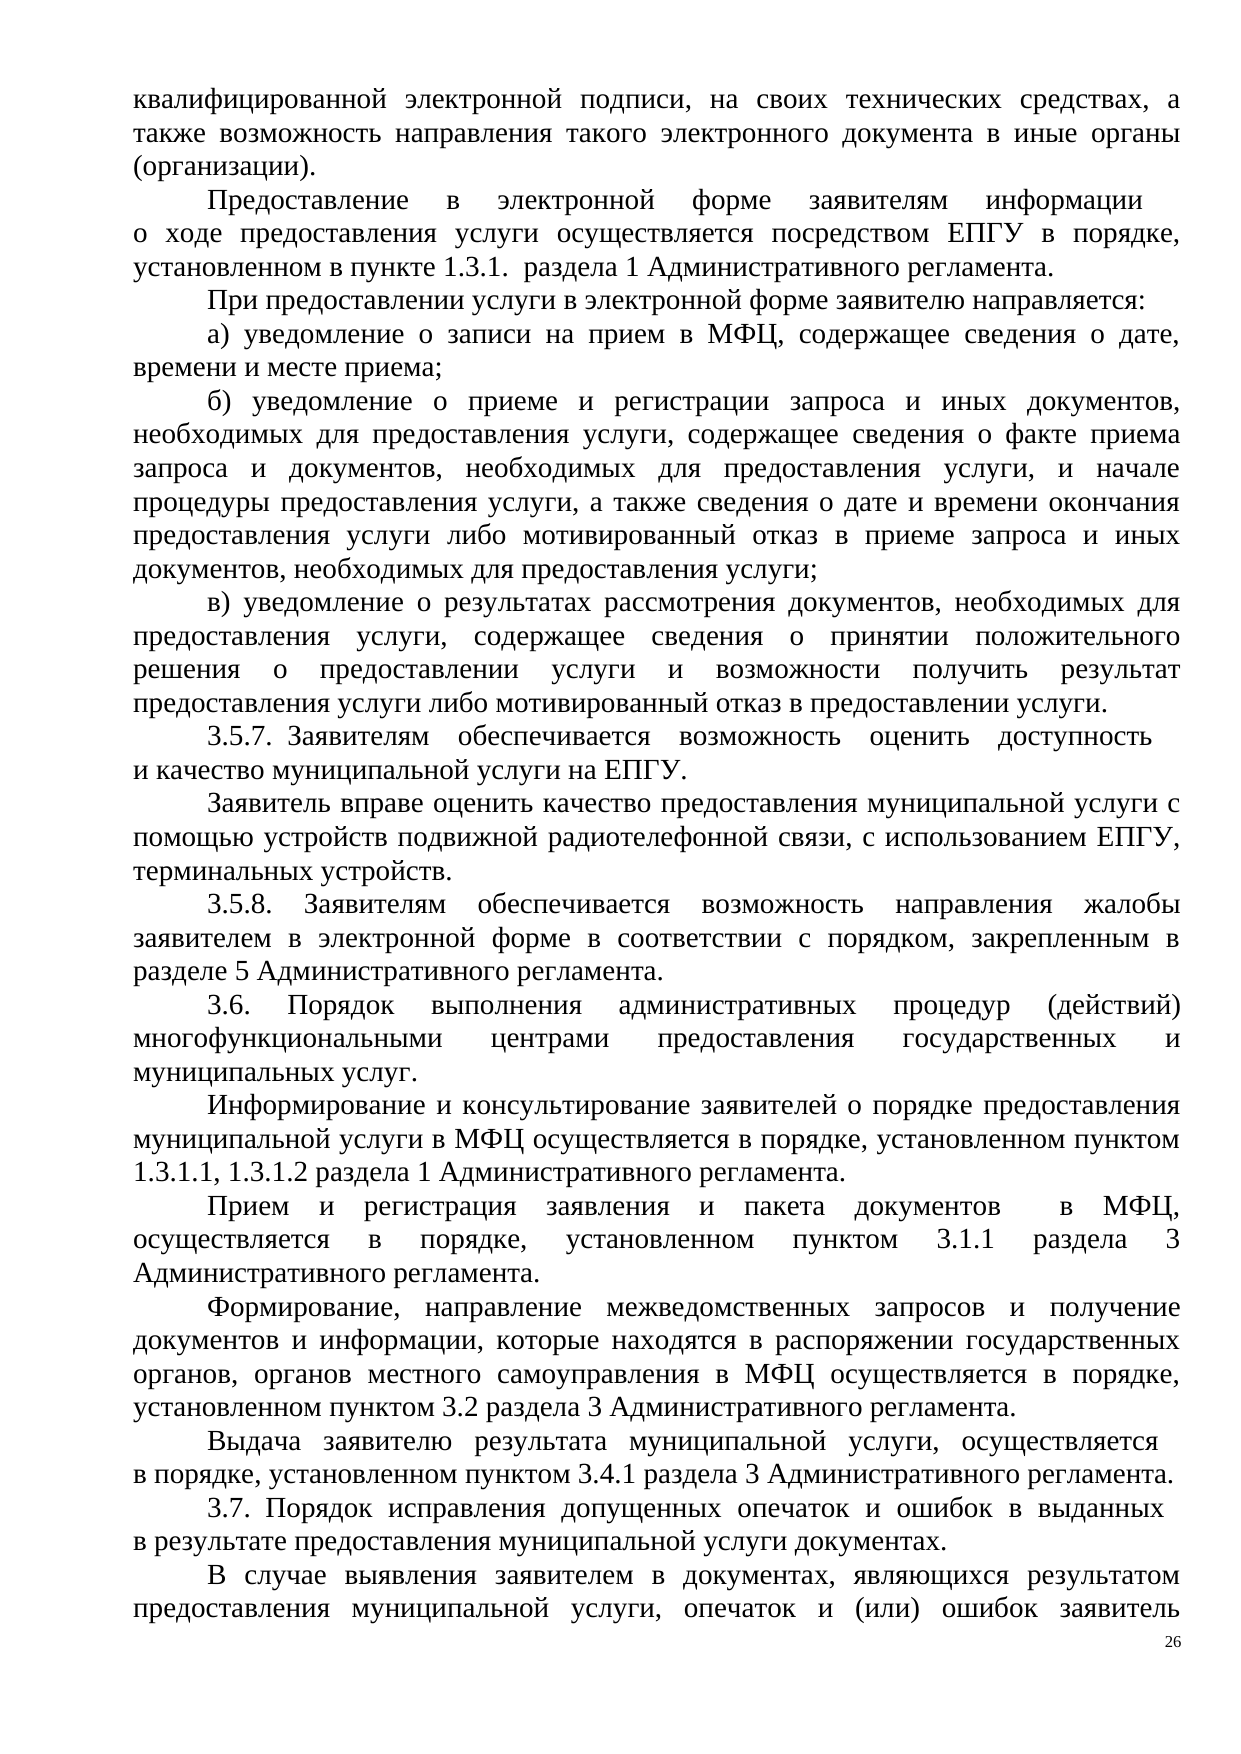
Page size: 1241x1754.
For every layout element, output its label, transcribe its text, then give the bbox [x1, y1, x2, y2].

text 3.5.8. Заявителям обеспечивается возможность направления жалобы заявителем в электронной форме в соответствии с порядком, закрепленным в разделе 5 Административного регламента. [133, 886, 1181, 987]
text Предоставление в электронной форме заявителям информации о ходе предоставления услуги осуществляется посредством ЕПГУ в порядке, установленном в пункте 1.3.1. раздела 1 Административного регламента. [133, 182, 1181, 282]
text Формирование, направление межведомственных запросов и получение документов и информации, которые находятся в распоряжении государственных органов, органов местного самоуправления в МФЦ осуществляется в порядке, установленном пунктом 3.2 раздела 3 Административного регламента. [133, 1289, 1181, 1423]
text 3.6. Порядок выполнения административных процедур (действий) многофункциональными центрами предоставления государственных и муниципальных услуг. [133, 987, 1181, 1087]
text а) уведомление о записи на прием в МФЦ, содержащее сведения о дате, времени и месте приема; [133, 316, 1181, 383]
text в) уведомление о результатах рассмотрения документов, необходимых для предоставления услуги, содержащее сведения о принятии положительного решения о предоставлении услуги и возможности получить результат предоставления услуги либо мотивированный отказ в предоставлении услуги. [133, 584, 1181, 718]
text 3.7. Порядок исправления допущенных опечаток и ошибок в выданных в результате предоставления муниципальной услуги документах. [133, 1490, 1181, 1557]
text Прием и регистрация заявления и пакета документов в МФЦ, осуществляется в порядке, установленном пунктом 3.1.1 раздела 3 Административного регламента. [133, 1188, 1181, 1289]
text Заявитель вправе оценить качество предоставления муниципальной услуги с помощью устройств подвижной радиотелефонной связи, с использованием ЕПГУ, терминальных устройств. [133, 786, 1181, 886]
text Информирование и консультирование заявителей о порядке предоставления муниципальной услуги в МФЦ осуществляется в порядке, установленном пунктом 1.3.1.1, 1.3.1.2 раздела 1 Административного регламента. [133, 1087, 1181, 1188]
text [133, 1557, 1181, 1624]
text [133, 81, 1181, 182]
text 3.5.7. Заявителям обеспечивается возможность оценить доступность и качество муниципальной услуги на ЕПГУ. [133, 718, 1181, 786]
text При предоставлении услуги в электронной форме заявителю направляется: [133, 282, 1181, 316]
text Выдача заявителю результата муниципальной услуги, осуществляется в порядке, установленном пунктом 3.4.1 раздела 3 Административного регламента. [133, 1423, 1181, 1490]
text б) уведомление о приеме и регистрации запроса и иных документов, необходимых для предоставления услуги, содержащее сведения о факте приема запроса и документов, необходимых для предоставления услуги, и начале процедуры предоставления услуги, а также сведения о дате и времени окончания предоставления услуги либо мотивированный отказ в приеме запроса и иных документов, необходимых для предоставления услуги; [133, 383, 1181, 584]
